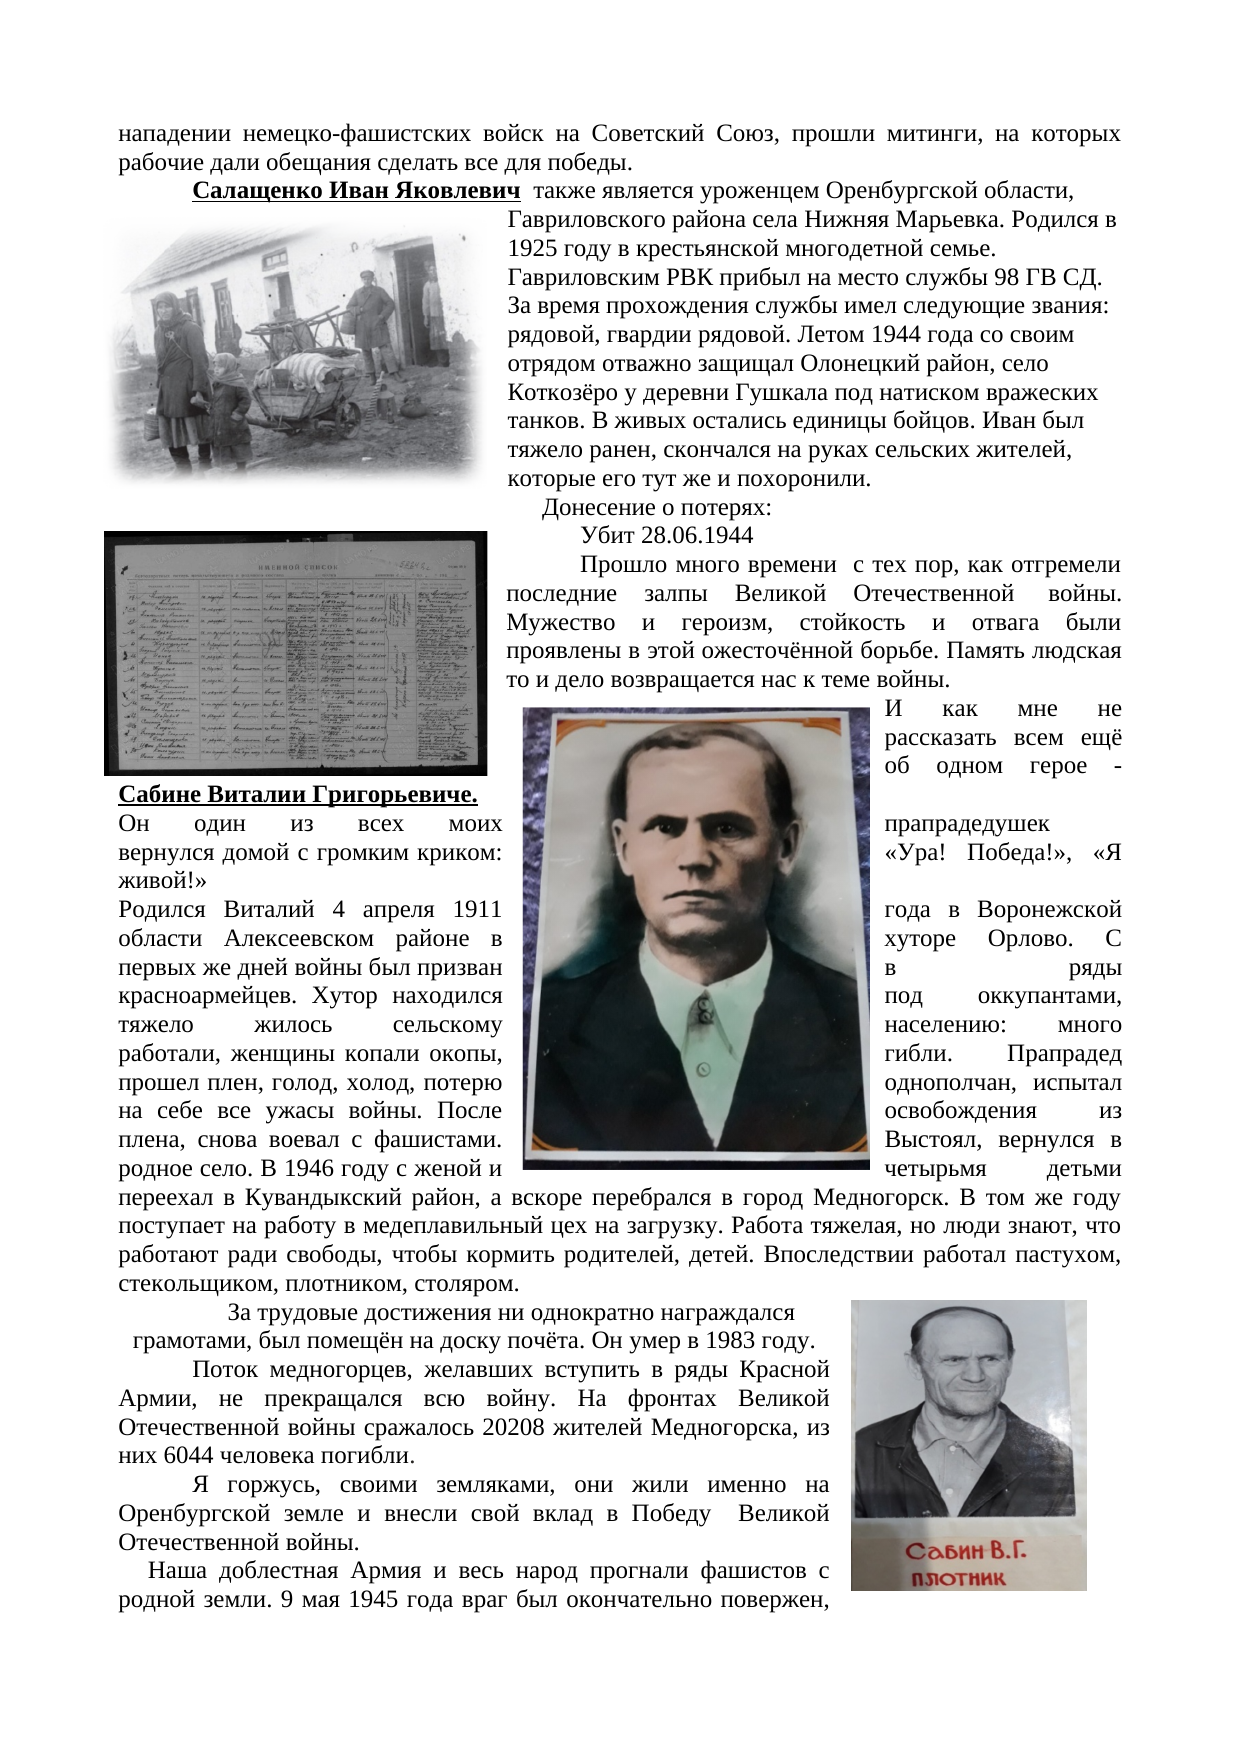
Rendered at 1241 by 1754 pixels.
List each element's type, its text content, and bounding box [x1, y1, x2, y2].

text Он один из всех моих прапрадедушек вернулся домой с громким криком: «Ура! Победа!», «Я живой!» [118, 808, 1122, 894]
text За трудовые достижения ни однократно награждался грамотами, был помещён на доску почёта. Он умер в 1983 году. [118, 1297, 1122, 1354]
text Поток медногорцев, желавших вступить в ряды Красной Армии, не прекращался всю войну. На фронтах Великой Отечественной войны сражалось 20208 жителей Медногорска, из них 6044 человека погибли. [118, 1354, 1122, 1469]
text Убит 28.06.1944 [118, 521, 1122, 549]
picture [104, 531, 488, 775]
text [118, 118, 1122, 176]
text Родился Виталий 4 апреля 1911 года в Воронежской области Алексеевском районе в хуторе Орлово. С первых же дней войны был призван в ряды красноармейцев. Хутор находился под оккупантами, тяжело жилось сельскому населению: много работали, женщины копали окопы, гибли. Прапрадед прошел плен, голод, холод, потерю однополчан, испытал на себе все ужасы войны. После освобождения из плена, снова воевал с фашистами. Выстоял, вернулся в родное село. В 1946 году с женой и четырьмя детьми переехал в Кувандыкский район, а вскоре перебрался в город Медногорск. В том же году поступает на работу в медеплавильный цех на загрузку. Работа тяжелая, но люди знают, что работают ради свободы, чтобы кормить родителей, детей. Впоследствии работал пастухом, стекольщиком, плотником, столяром. [118, 894, 1122, 1297]
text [118, 1556, 1122, 1613]
text И как мне не рассказать всем ещё об одном герое - Сабине Виталии Григорьевиче. [118, 693, 1122, 808]
text Я горжусь, своими земляками, они жили именно на Оренбургской земле и внесли свой вклад в Победу Великой Отечественной войны. [118, 1469, 1122, 1556]
text Салащенко Иван Яковлевич также является уроженцем Оренбургской области, Гавриловского района села Нижняя Марьевка. Родился в 1925 году в крестьянской многодетной семье. Гавриловским РВК прибыл на место службы 98 ГВ СД. За время прохождения службы имел следующие звания: рядовой, гвардии рядовой. Летом 1944 года со своим отрядом отважно защищал Олонецкий район, село Коткозёро у деревни Гушкала под натиском вражеских танков. В живых остались единицы бойцов. Иван был тяжело ранен, скончался на руках сельских жителей, которые его тут же и похоронили. [118, 176, 1122, 492]
text Донесение о потерях: [118, 492, 1122, 521]
text Прошло много времени с тех пор, как отгремели последние залпы Великой Отечественной войны. Мужество и героизм, стойкость и отвага были проявлены в этой ожесточённой борьбе. Память людская то и дело возвращается нас к теме войны. [488, 549, 1122, 693]
